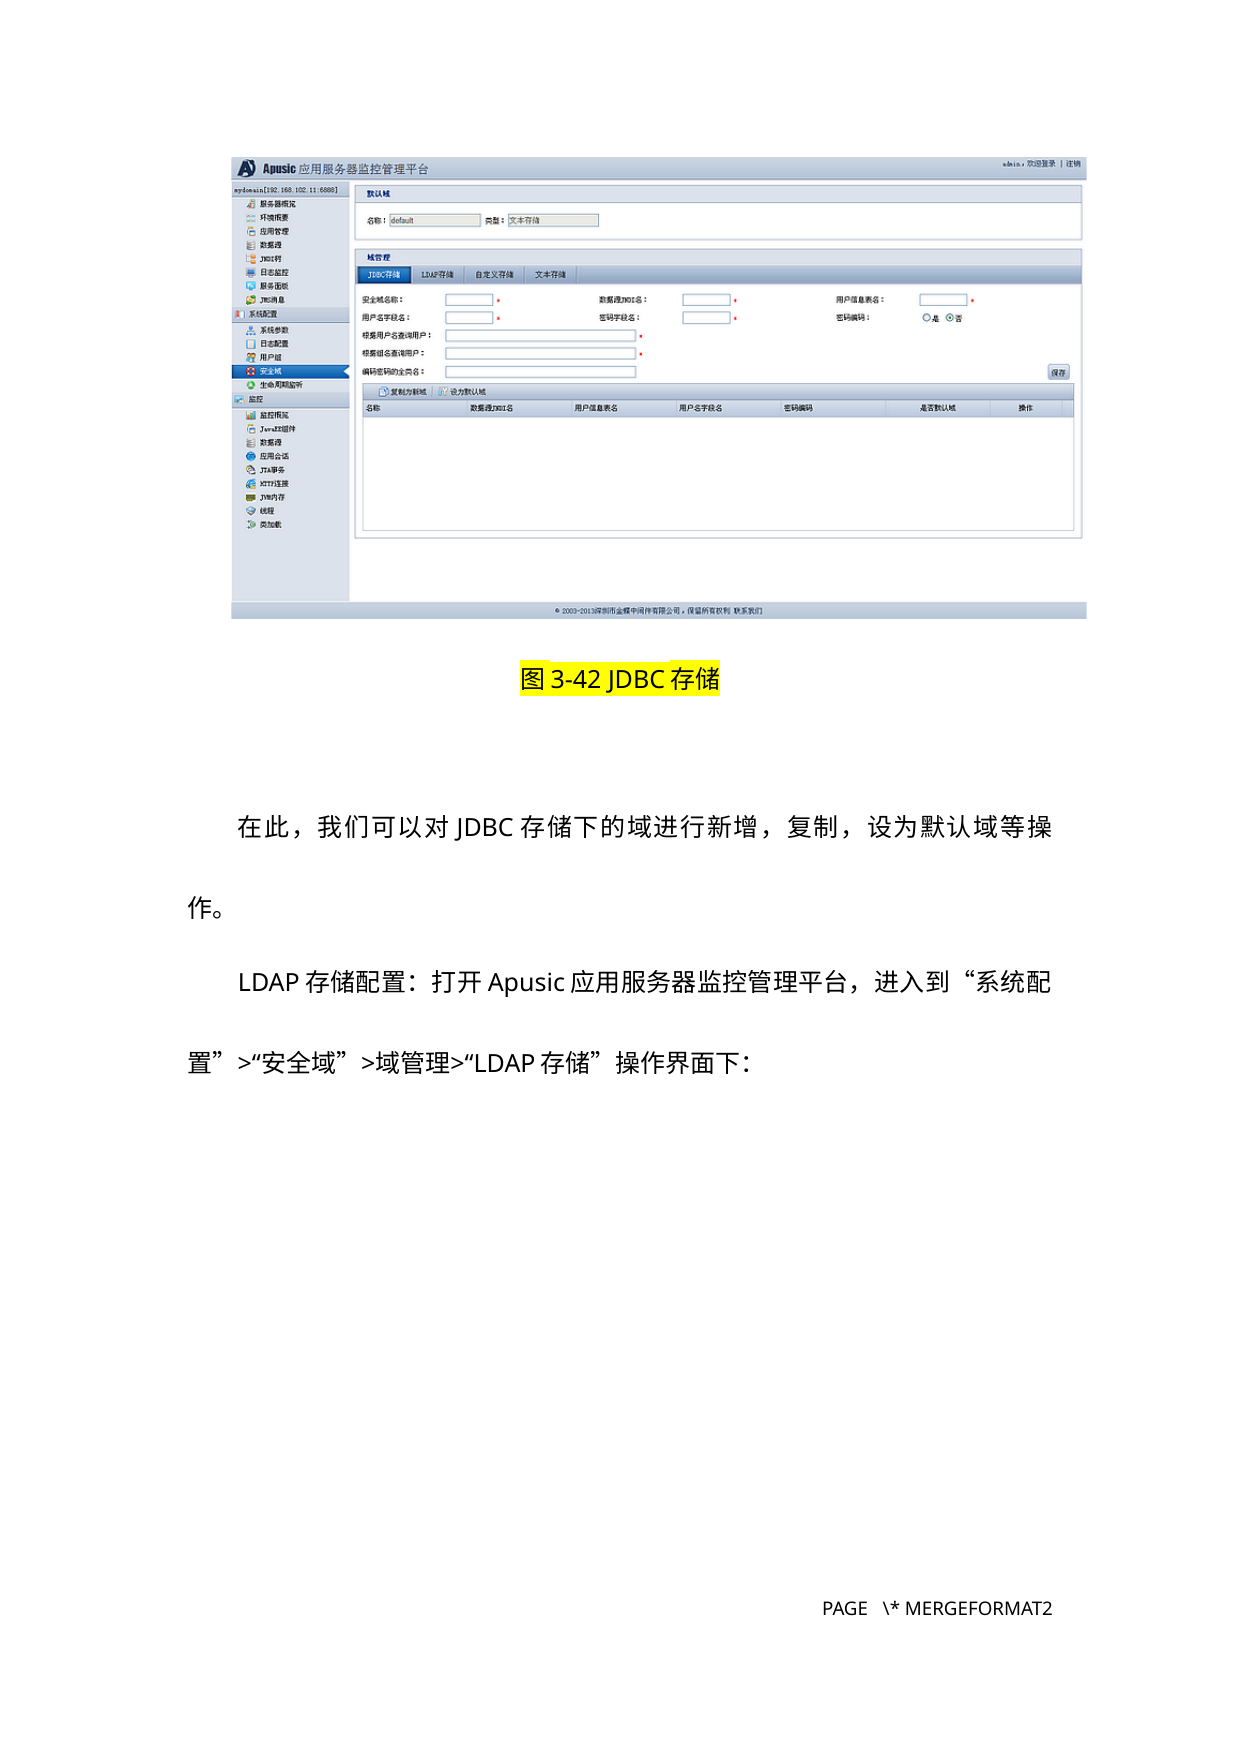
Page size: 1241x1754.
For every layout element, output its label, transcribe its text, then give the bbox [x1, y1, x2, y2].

picture [231, 157, 1087, 619]
text LDAP存储配置：打开Apusic应用服务器监控管理平台，进入到“系统配置”>“安全域”>域管理>“LDAP存储”操作界面下： [187, 948, 1053, 1094]
text 在此，我们可以对JDBC存储下的域进行新增，复制，设为默认域等操作。 [187, 793, 1053, 939]
text 图3-42 JDBC存储 [187, 645, 1053, 710]
